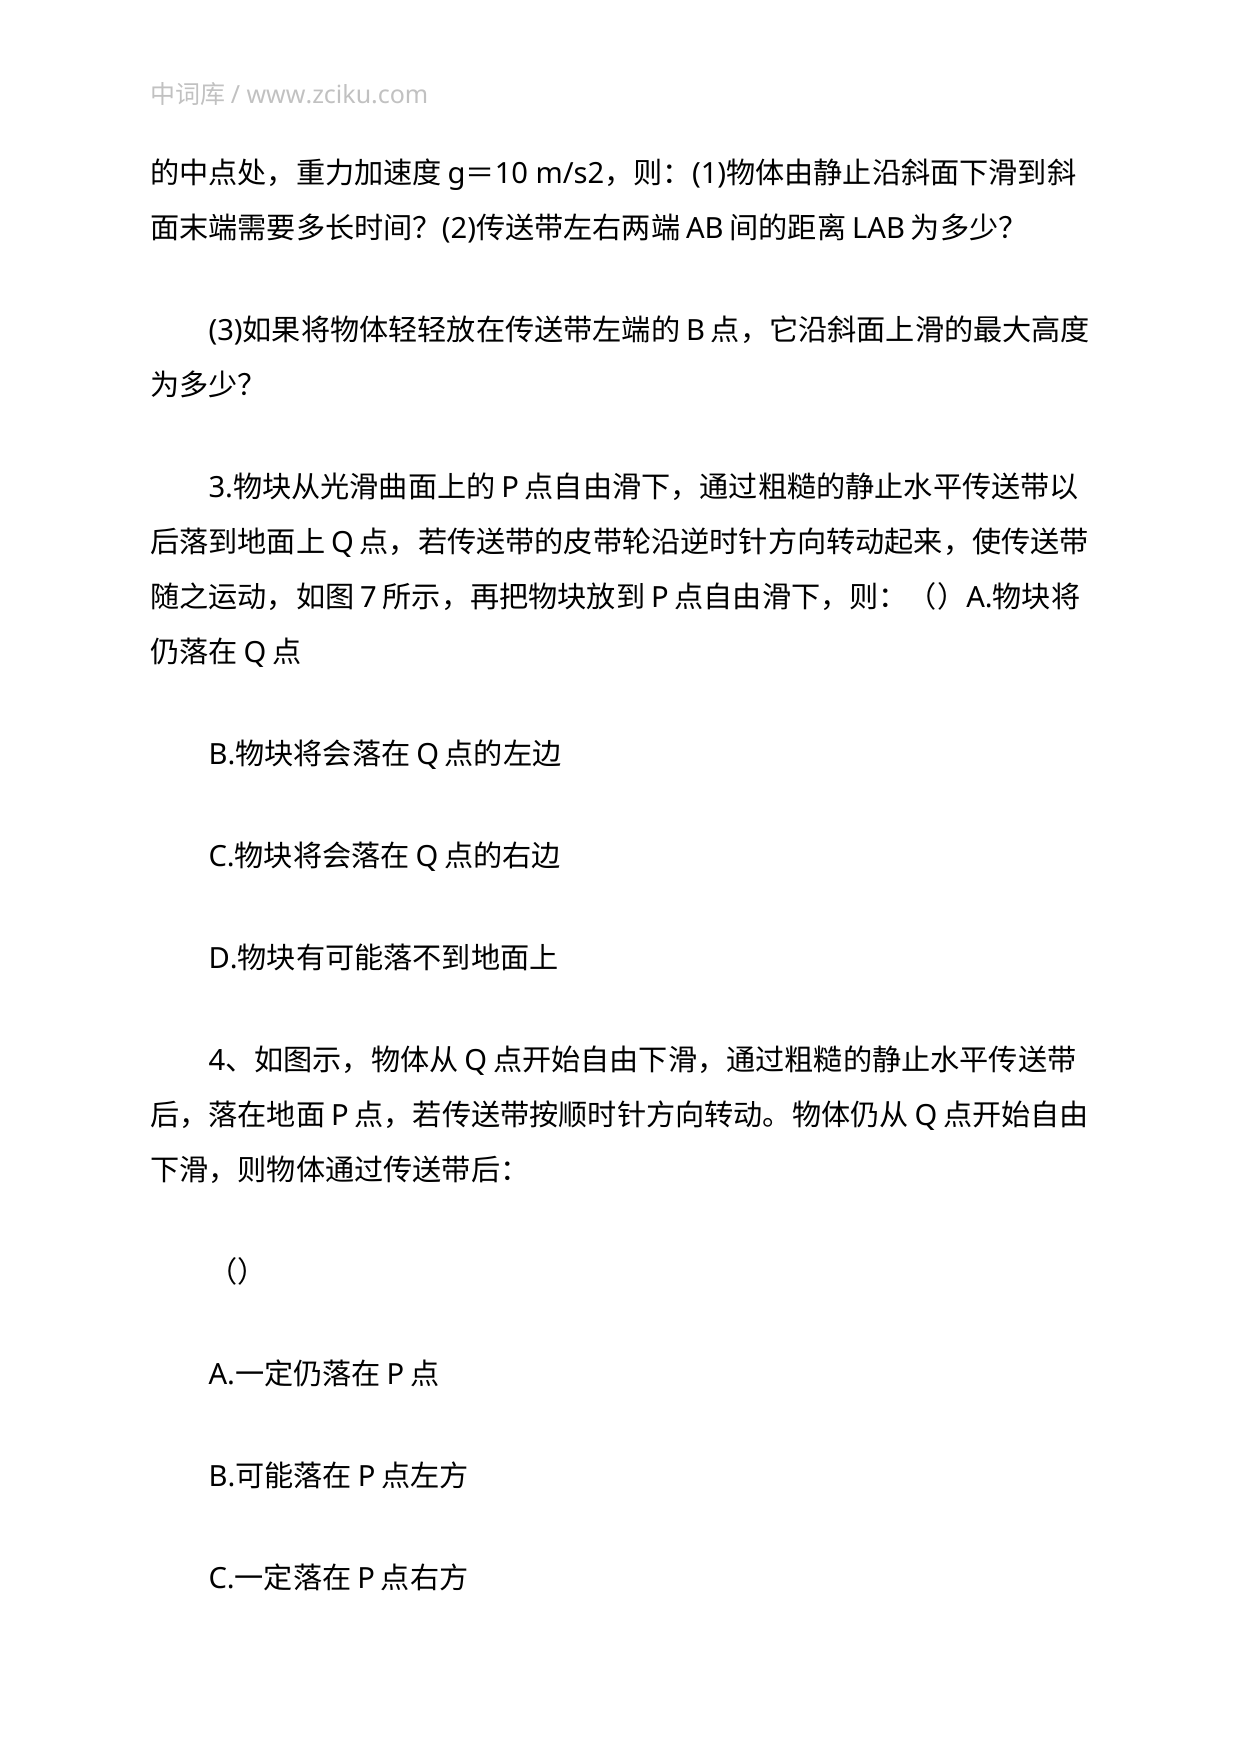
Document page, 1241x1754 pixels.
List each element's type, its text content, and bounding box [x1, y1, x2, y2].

text (3)如果将物体轻轻放在传送带左端的B点，它沿斜面上滑的最大高度为多少？ [150, 307, 1090, 404]
text （） [150, 1248, 1090, 1291]
text D.物块有可能落不到地面上 [150, 935, 1090, 977]
text 3.物块从光滑曲面上的P点自由滑下，通过粗糙的静止水平传送带以后落到地面上Q点，若传送带的皮带轮沿逆时针方向转动起来，使传送带随之运动，如图7所示，再把物块放到P点自由滑下，则：（）A.物块将仍落在Q点 [150, 464, 1090, 671]
text B.物块将会落在Q点的左边 [150, 731, 1090, 773]
text C.物块将会落在Q点的右边 [150, 833, 1090, 875]
text A.一定仍落在P点 [150, 1350, 1090, 1393]
text 4、如图示，物体从Q点开始自由下滑，通过粗糙的静止水平传送带后，落在地面P点，若传送带按顺时针方向转动。物体仍从Q点开始自由下滑，则物体通过传送带后： [150, 1037, 1090, 1189]
text C.一定落在P点右方 [150, 1554, 1090, 1597]
text B.可能落在P点左方 [150, 1452, 1090, 1494]
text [150, 150, 1090, 247]
